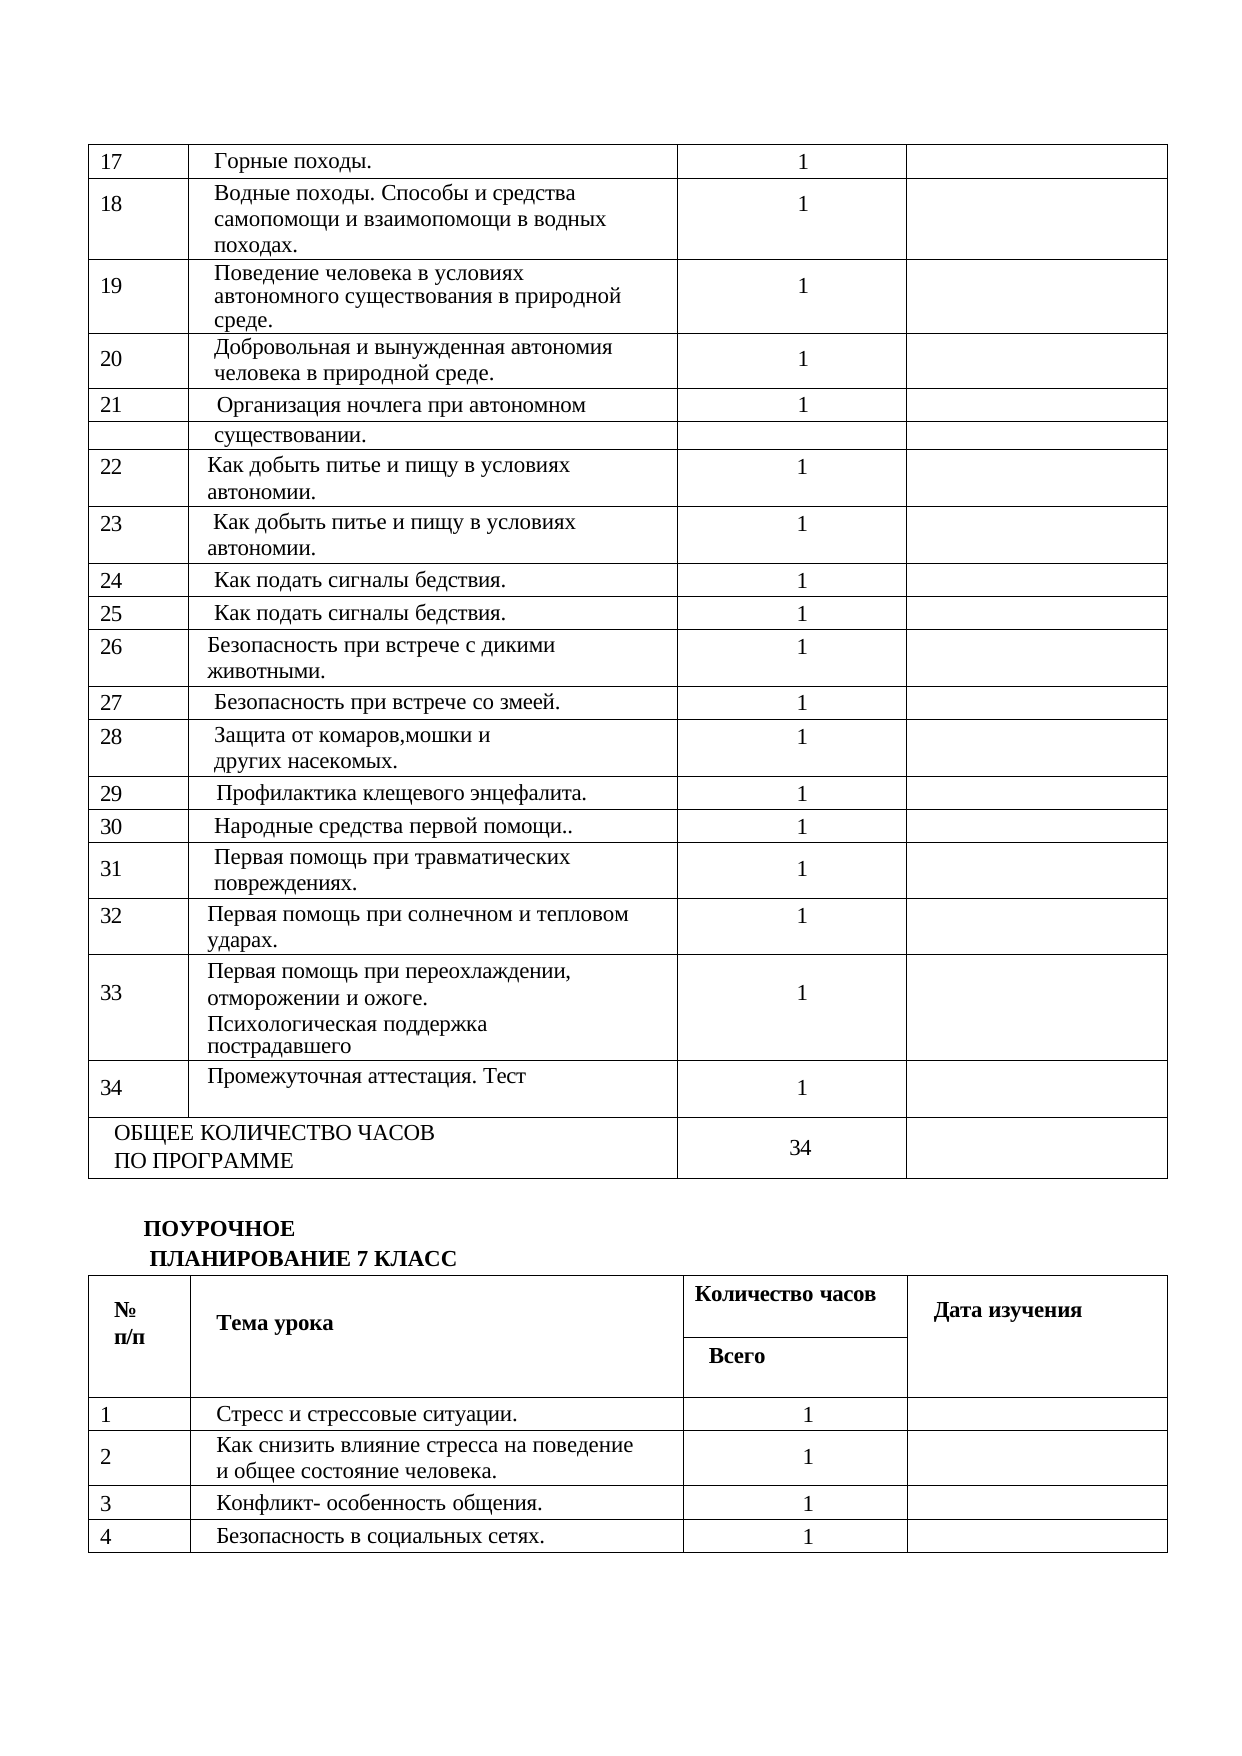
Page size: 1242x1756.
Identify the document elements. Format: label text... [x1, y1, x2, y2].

table_cell 27 [89, 687, 188, 719]
table_cell Как подать сигналы бедствия. [189, 597, 677, 629]
table_cell 23 [89, 507, 188, 562]
table_cell Как добыть питье и пищу в условиях автономии. [189, 507, 677, 562]
table_cell 33 [89, 955, 188, 1059]
table_cell [907, 1061, 1167, 1117]
table_cell Безопасность в социальных сетях. [191, 1520, 683, 1552]
table_cell 1 [684, 1398, 907, 1430]
table_cell Поведение человека в условиях автономного существования в природной среде. [189, 260, 677, 332]
text ПОУРОЧНОЕ ПЛАНИРОВАНИЕ 7 КЛАСС [143, 1215, 502, 1271]
table_cell 34 [89, 1061, 188, 1117]
table_cell 1 [678, 843, 906, 897]
table_cell Безопасность при встрече со змеей. [189, 687, 677, 719]
table_cell Горные походы. [189, 145, 677, 177]
table_cell 1 [678, 507, 906, 562]
table_cell [907, 334, 1167, 387]
table_cell 1 [684, 1520, 907, 1552]
table_cell [907, 564, 1167, 596]
table_header № п/п [89, 1276, 190, 1397]
table_cell [907, 260, 1167, 332]
table_cell [907, 899, 1167, 954]
table_cell [908, 1520, 1167, 1552]
table_cell [907, 422, 1167, 449]
table_cell [907, 450, 1167, 506]
table_cell 17 [89, 145, 188, 177]
table_cell [907, 507, 1167, 562]
table_cell 26 [89, 630, 188, 686]
table_header Количество часов [684, 1276, 907, 1337]
table_cell 1 [678, 145, 906, 177]
table_cell 1 [678, 899, 906, 954]
table_cell 1 [684, 1431, 907, 1485]
table_cell Водные походы. Способы и средства самопомощи и взаимопомощи в водных походах. [189, 179, 677, 259]
table_cell Первая помощь при переохлаждении, отморожении и ожоге. Психологическая поддержка пострадавшего [189, 955, 677, 1059]
table_cell [907, 777, 1167, 809]
table_cell существовании. [189, 422, 677, 449]
table_cell Как добыть питье и пищу в условиях автономии. [189, 450, 677, 506]
table_cell [907, 843, 1167, 897]
table_cell 1 [678, 179, 906, 259]
table_cell 19 [89, 260, 188, 332]
table_cell [908, 1398, 1167, 1430]
table_cell 20 [89, 334, 188, 387]
table_cell Стресс и стрессовые ситуации. [191, 1398, 683, 1430]
table_cell 4 [89, 1520, 190, 1552]
table_cell 1 [678, 810, 906, 842]
table_cell [907, 810, 1167, 842]
table_cell 1 [678, 389, 906, 421]
table_cell 25 [89, 597, 188, 629]
table_cell 32 [89, 899, 188, 954]
table_cell Промежуточная аттестация. Тест [189, 1061, 677, 1117]
table_cell 29 [89, 777, 188, 809]
table_cell [908, 1431, 1167, 1485]
table_cell [907, 179, 1167, 259]
table_cell 2 [89, 1431, 190, 1485]
table_cell [907, 687, 1167, 719]
table_cell Профилактика клещевого энцефалита. [189, 777, 677, 809]
table_cell [89, 422, 188, 449]
table_cell Защита от комаров,мошки и других насекомых. [189, 720, 677, 776]
table_cell [907, 145, 1167, 177]
table_cell 21 [89, 389, 188, 421]
table_cell 1 [678, 630, 906, 686]
table_cell 1 [684, 1486, 907, 1519]
table_cell [907, 630, 1167, 686]
table_cell 1 [678, 597, 906, 629]
table_cell Как подать сигналы бедствия. [189, 564, 677, 596]
table_cell Первая помощь при травматических повреждениях. [189, 843, 677, 897]
table_cell 1 [678, 450, 906, 506]
table_cell 22 [89, 450, 188, 506]
table_cell 1 [678, 955, 906, 1059]
table_cell 1 [678, 1061, 906, 1117]
table_cell Народные средства первой помощи.. [189, 810, 677, 842]
table_cell ОБЩЕЕ КОЛИЧЕСТВО ЧАСОВ ПО ПРОГРАММЕ [89, 1118, 677, 1178]
table_cell Добровольная и вынужденная автономия человека в природной среде. [189, 334, 677, 387]
table_cell 30 [89, 810, 188, 842]
table_cell Безопасность при встрече с дикими животными. [189, 630, 677, 686]
table_cell 34 [678, 1118, 906, 1178]
table_cell Всего [684, 1338, 907, 1397]
table_cell Конфликт- особенность общения. [191, 1486, 683, 1519]
table_cell 1 [89, 1398, 190, 1430]
table_cell [907, 1118, 1167, 1178]
table_cell 1 [678, 334, 906, 387]
table_cell 24 [89, 564, 188, 596]
table_cell [907, 597, 1167, 629]
table_cell 3 [89, 1486, 190, 1519]
table_cell [907, 720, 1167, 776]
table_cell [907, 389, 1167, 421]
table_cell [907, 955, 1167, 1059]
table_cell 1 [678, 260, 906, 332]
table_header Тема урока [191, 1276, 683, 1397]
table_cell 1 [678, 777, 906, 809]
table_cell 1 [678, 720, 906, 776]
table_cell Первая помощь при солнечном и тепловом ударах. [189, 899, 677, 954]
table_cell 1 [678, 687, 906, 719]
table_header Дата изучения [908, 1276, 1167, 1397]
table_cell 28 [89, 720, 188, 776]
table_cell [908, 1486, 1167, 1519]
table_cell 31 [89, 843, 188, 897]
table_cell 1 [678, 564, 906, 596]
table_cell Как снизить влияние стресса на поведение и общее состояние человека. [191, 1431, 683, 1485]
table_cell [678, 422, 906, 449]
table_cell 18 [89, 179, 188, 259]
table_cell Организация ночлега при автономном [189, 389, 677, 421]
